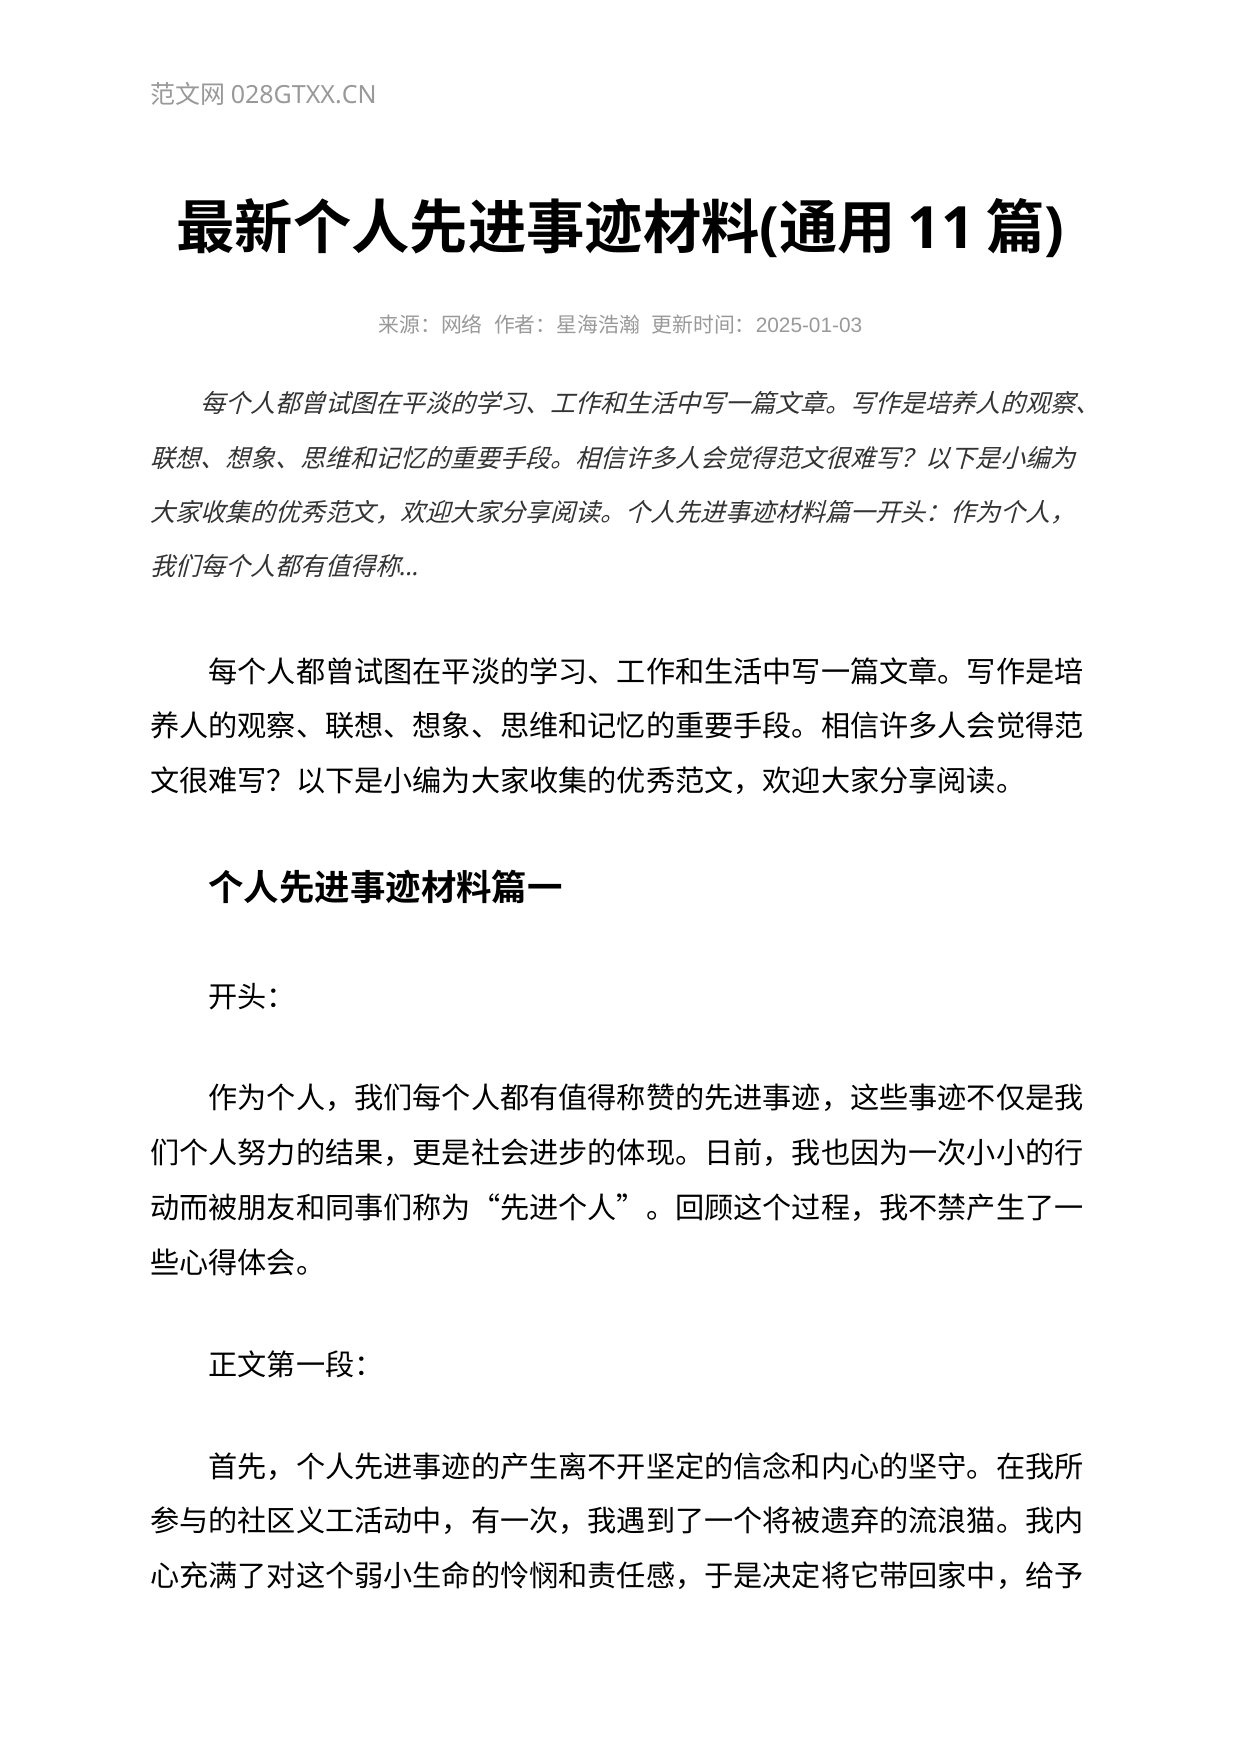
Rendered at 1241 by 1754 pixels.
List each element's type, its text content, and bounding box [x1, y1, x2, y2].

text 每个人都曾试图在平淡的学习、工作和生活中写一篇文章。写作是培养人的观察、联想、想象、思维和记忆的重要手段。相信许多人会觉得范文很难写？以下是小编为大家收集的优秀范文，欢迎大家分享阅读。个人先进事迹材料篇一开头：作为个人，我们每个人都有值得称... [150, 384, 1090, 583]
text 个人先进事迹材料篇一 [150, 860, 1090, 911]
text 正文第一段： [150, 1341, 1090, 1384]
text 开头： [150, 973, 1090, 1015]
text 每个人都曾试图在平淡的学习、工作和生活中写一篇文章。写作是培养人的观察、联想、想象、思维和记忆的重要手段。相信许多人会觉得范文很难写？以下是小编为大家收集的优秀范文，欢迎大家分享阅读。 [150, 648, 1090, 800]
text 作为个人，我们每个人都有值得称赞的先进事迹，这些事迹不仅是我们个人努力的结果，更是社会进步的体现。日前，我也因为一次小小的行动而被朋友和同事们称为“先进个人”。回顾这个过程，我不禁产生了一些心得体会。 [150, 1075, 1090, 1282]
text 来源：网络 作者：星海浩瀚 更新时间：2025-01-03 [150, 313, 1090, 337]
subtitle 最新个人先进事迹材料(通用11篇) [150, 181, 1090, 266]
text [150, 1443, 1090, 1595]
